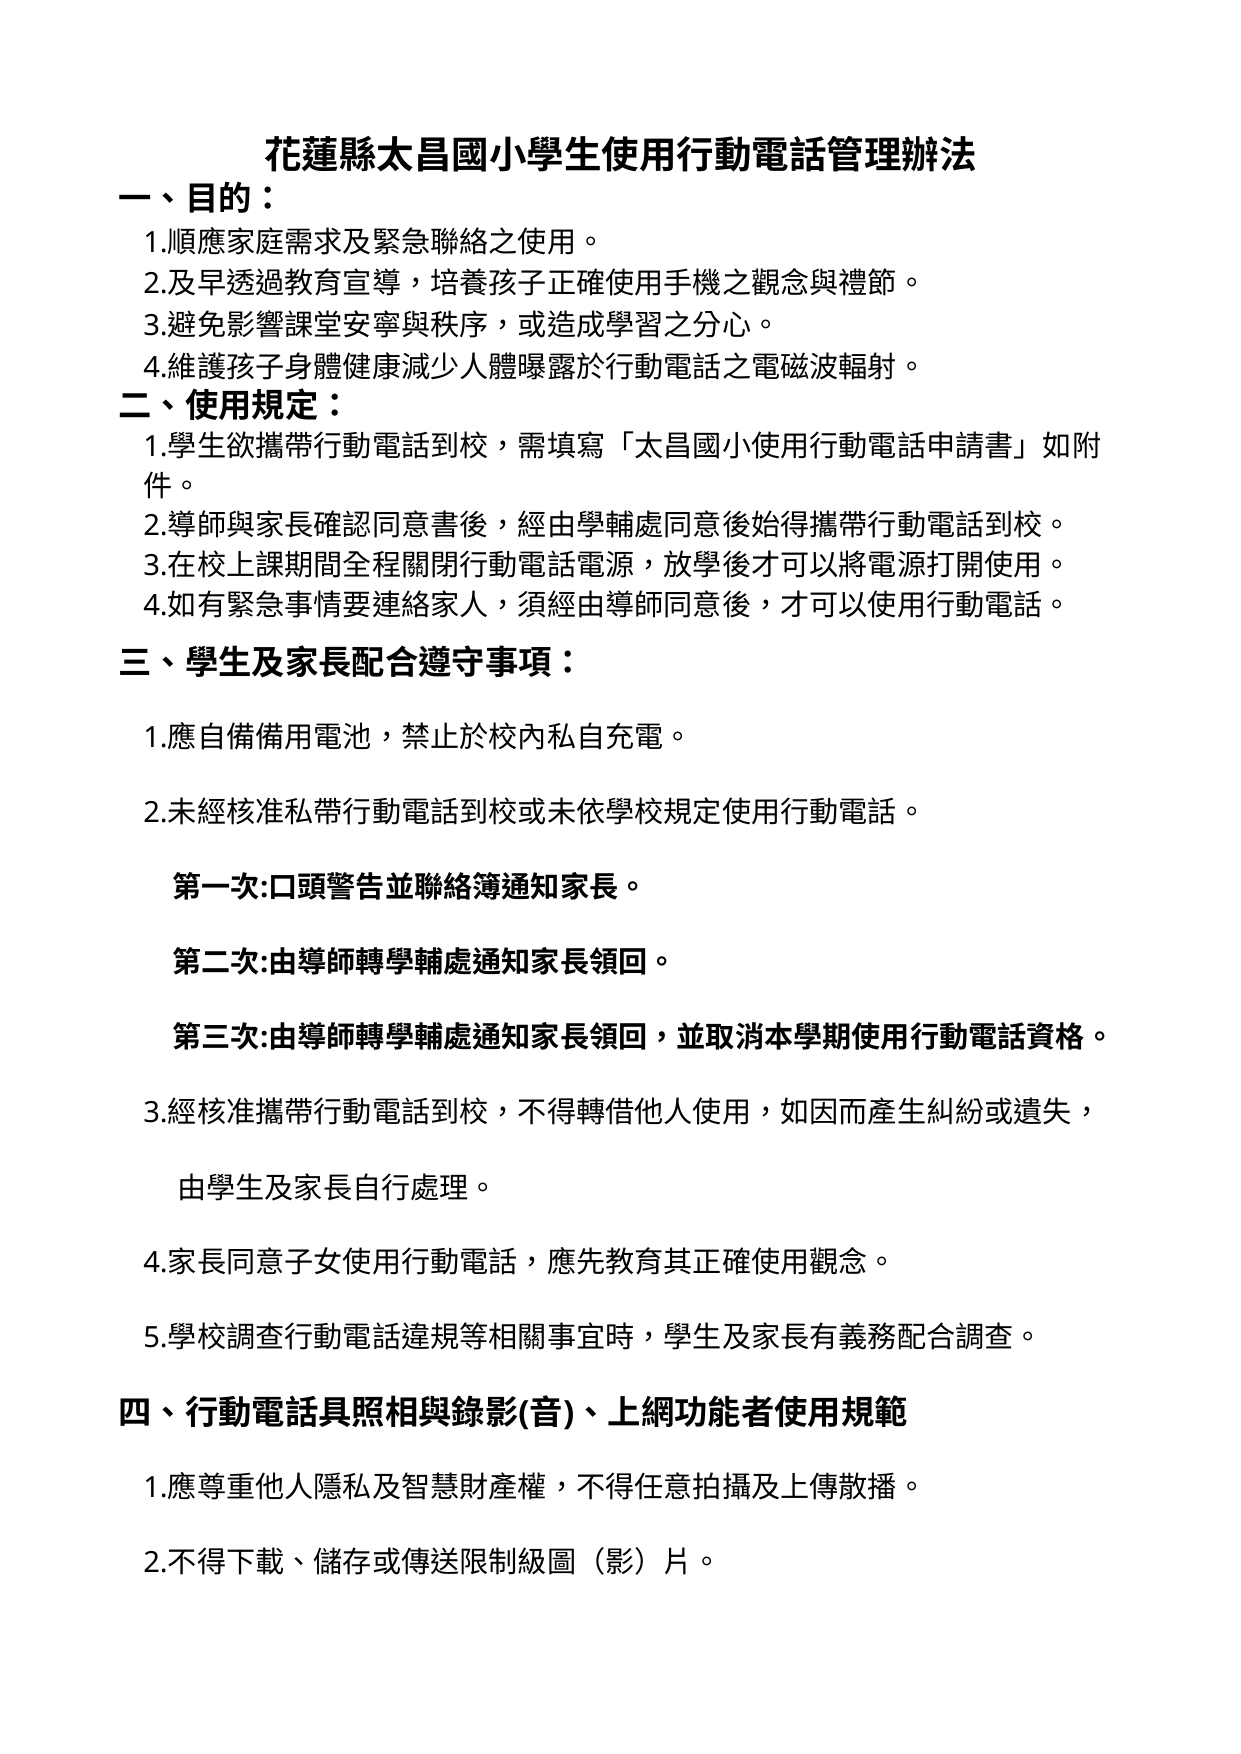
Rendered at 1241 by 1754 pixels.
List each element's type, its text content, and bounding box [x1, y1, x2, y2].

text 2.及早透過教育宣導，培養孩子正確使用手機之觀念與禮節。 [143, 260, 1122, 302]
text 第一次:口頭警告並聯絡簿通知家長。 [143, 848, 1122, 923]
text 花蓮縣太昌國小學生使用行動電話管理辦法 [118, 127, 1122, 179]
text 3.避免影響課堂安寧與秩序，或造成學習之分心。 [143, 302, 1122, 344]
text 1.應自備備用電池，禁止於校內私自充電。 [143, 698, 1122, 773]
text 一、目的： [118, 179, 1122, 219]
text 2.導師與家長確認同意書後，經由學輔處同意後始得攜帶行動電話到校。 [143, 504, 1122, 544]
text 3.在校上課期間全程關閉行動電話電源，放學後才可以將電源打開使用。 [143, 544, 1122, 583]
text 5.學校調查行動電話違規等相關事宜時，學生及家長有義務配合調查。 [143, 1298, 1122, 1373]
text 二、使用規定： [118, 385, 1122, 425]
text 4.維護孩子身體健康減少人體曝露於行動電話之電磁波輻射。 [143, 344, 1122, 385]
text 三、學生及家長配合遵守事項： [118, 623, 1122, 698]
text 4.如有緊急事情要連絡家人，須經由導師同意後，才可以使用行動電話。 [143, 583, 1122, 623]
text 2.不得下載、儲存或傳送限制級圖（影）片。 [143, 1523, 1122, 1598]
text 1.應尊重他人隱私及智慧財產權，不得任意拍攝及上傳散播。 [143, 1448, 1122, 1523]
text 第二次:由導師轉學輔處通知家長領回。 [143, 923, 1122, 998]
text 4.家長同意子女使用行動電話，應先教育其正確使用觀念。 [143, 1223, 1122, 1298]
text 1.學生欲攜帶行動電話到校，需填寫「太昌國小使用行動電話申請書」如附件。 [143, 425, 1122, 504]
text 第三次:由導師轉學輔處通知家長領回，並取消本學期使用行動電話資格。 [143, 998, 1122, 1073]
text 四、行動電話具照相與錄影(音)、上網功能者使用規範 [118, 1373, 1122, 1448]
text 1.順應家庭需求及緊急聯絡之使用。 [143, 219, 1122, 260]
text 3.經核准攜帶行動電話到校，不得轉借他人使用，如因而產生糾紛或遺失，由學生及家長自行處理。 [143, 1073, 1122, 1223]
text 2.未經核准私帶行動電話到校或未依學校規定使用行動電話。 [143, 773, 1122, 848]
